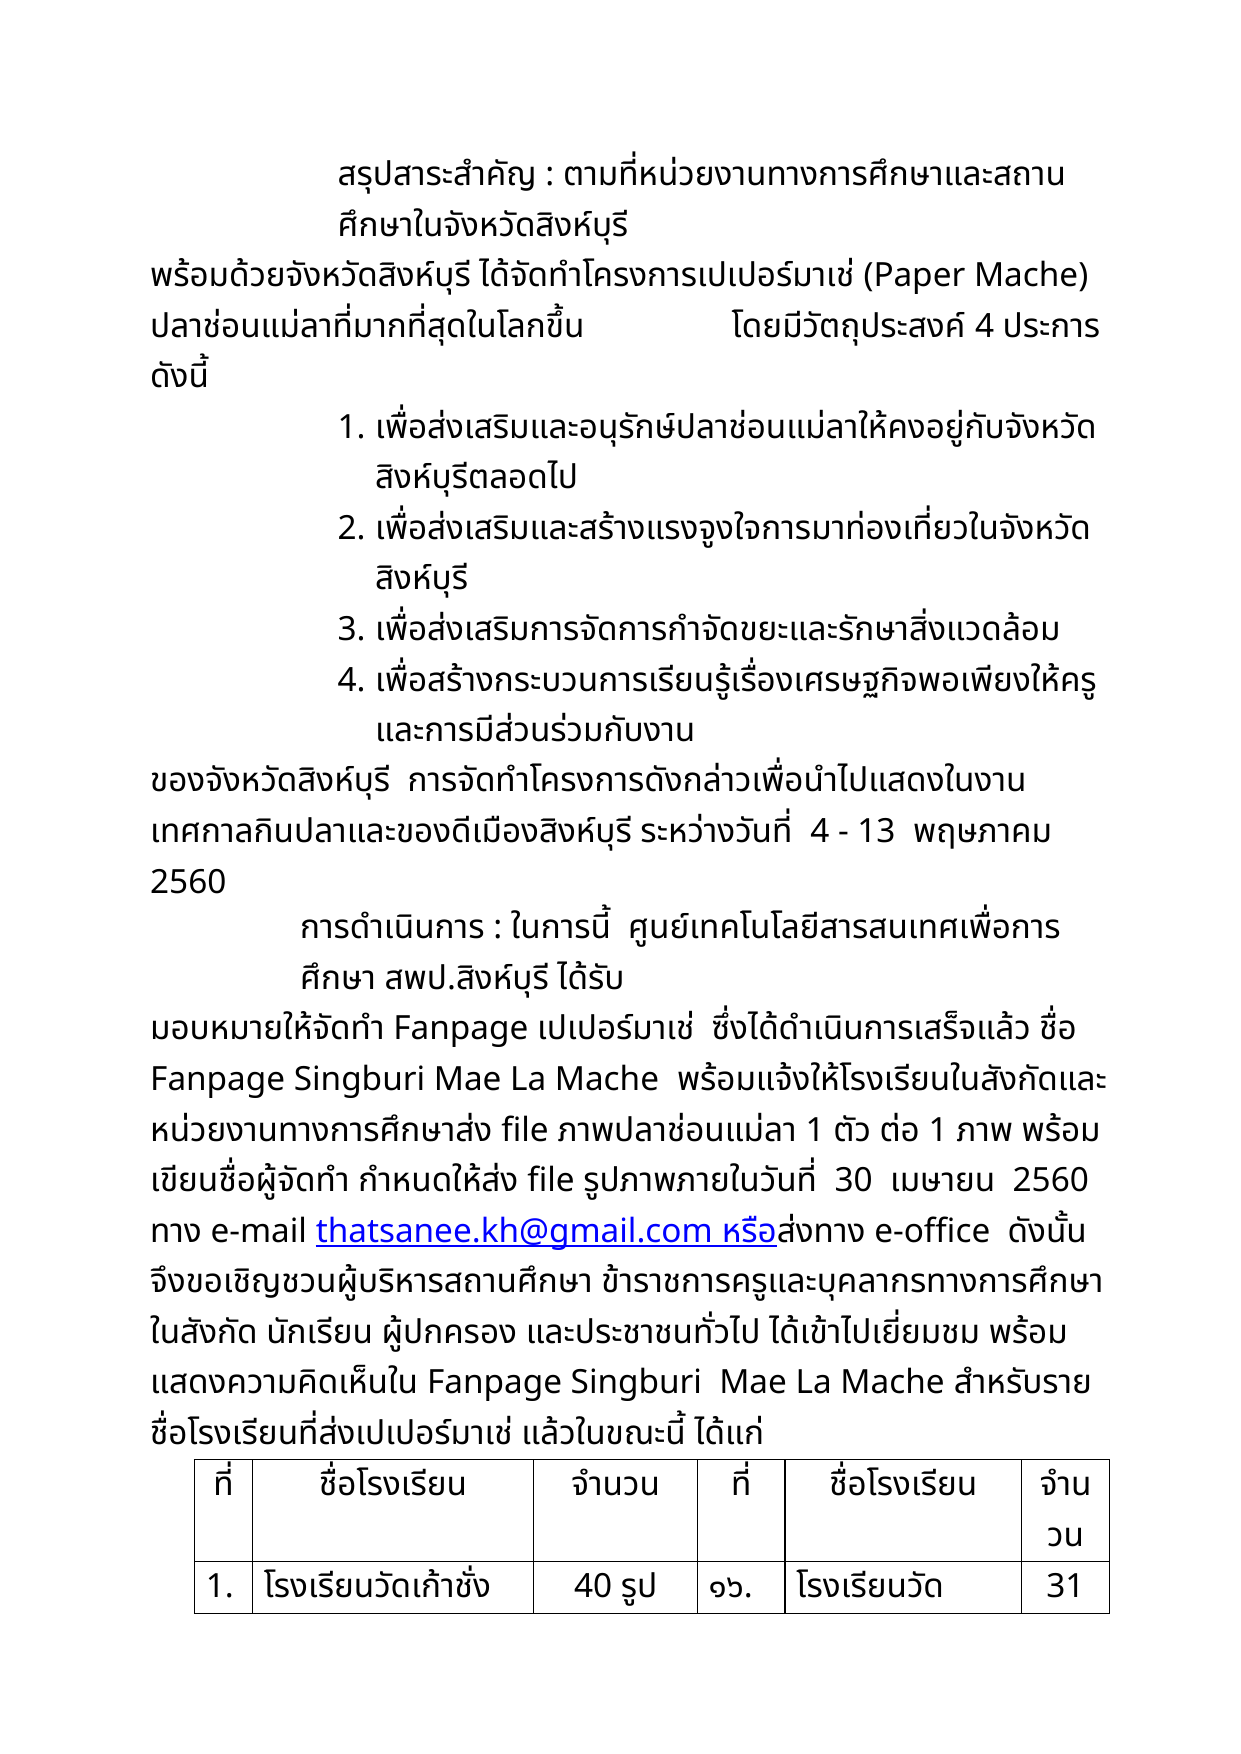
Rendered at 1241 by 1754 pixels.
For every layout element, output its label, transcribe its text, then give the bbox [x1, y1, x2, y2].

table_cell 1. [195, 1562, 252, 1613]
table_cell โรงเรียนวัดเก้าชั่ง [253, 1562, 533, 1613]
list เพื่อส่งเสริมการจัดการกำจัดขยะและรักษาสิ่งแวดล้อม [337, 605, 1122, 655]
table_cell ๑๖. [698, 1562, 784, 1613]
table_header ชื่อโรงเรียน [786, 1460, 1021, 1561]
table_header ชื่อโรงเรียน [253, 1460, 533, 1561]
text พร้อมด้วยจังหวัดสิงห์บุรี ได้จัดทำโครงการเปเปอร์มาเช่ (Paper Mache) ปลาช่อนแม่ลาที่มากที่สุดในโลกขึ้น โดยมีวัตถุประสงค์ 4 ประการดังนี้ [150, 251, 1122, 403]
text การดำเนินการ : ในการนี้ ศูนย์เทคโนโลยีสารสนเทศเพื่อการศึกษา สพป.สิงห์บุรี ได้รับ [300, 903, 1122, 1004]
table_cell โรงเรียนวัดกระดังงา [786, 1562, 1021, 1613]
table_header ที่ [195, 1460, 252, 1561]
text มอบหมายให้จัดทำ Fanpage เปเปอร์มาเช่ ซึ่งได้ดำเนินการเสร็จแล้ว ชื่อ Fanpage Singburi Mae La Mache พร้อมแจ้งให้โรงเรียนในสังกัดและหน่วยงานทางการศึกษาส่ง file ภาพปลาช่อนแม่ลา 1 ตัว ต่อ 1 ภาพ พร้อมเขียนชื่อผู้จัดทำ กำหนดให้ส่ง file รูปภาพภายในวันที่ 30 เมษายน 2560 ทาง e-mail thatsanee.kh@gmail.com หรือส่งทาง e-office ดังนั้น จึงขอเชิญชวนผู้บริหารสถานศึกษา ข้าราชการครูและบุคลากรทางการศึกษาในสังกัด นักเรียน ผู้ปกครอง และประชาชนทั่วไป ได้เข้าไปเยี่ยมชม พร้อมแสดงความคิดเห็นใน Fanpage Singburi Mae La Mache สำหรับรายชื่อโรงเรียนที่ส่งเปเปอร์มาเช่ แล้วในขณะนี้ ได้แก่ [150, 1004, 1122, 1459]
list เพื่อสร้างกระบวนการเรียนรู้เรื่องเศรษฐกิจพอเพียงให้ครู และการมีส่วนร่วมกับงาน [337, 655, 1122, 756]
table_header ที่ [698, 1460, 784, 1561]
list สรุปสาระสำคัญ : ตามที่หน่วยงานทางการศึกษาและสถานศึกษาในจังหวัดสิงห์บุรี [337, 150, 1122, 251]
table_header จำนวน [1022, 1460, 1109, 1561]
list เพื่อส่งเสริมและสร้างแรงจูงใจการมาท่องเที่ยวในจังหวัดสิงห์บุรี [337, 504, 1122, 605]
text ของจังหวัดสิงห์บุรี การจัดทำโครงการดังกล่าวเพื่อนำไปแสดงในงานเทศกาลกินปลาและของดีเมืองสิงห์บุรี ระหว่างวันที่ 4 - 13 พฤษภาคม 2560 [150, 756, 1122, 903]
table_header จำนวน [534, 1460, 697, 1561]
table_cell 40 รูป [534, 1562, 697, 1613]
list เพื่อส่งเสริมและอนุรักษ์ปลาช่อนแม่ลาให้คงอยู่กับจังหวัดสิงห์บุรีตลอดไป [337, 403, 1122, 504]
table_cell 31 รูป [1022, 1562, 1109, 1613]
